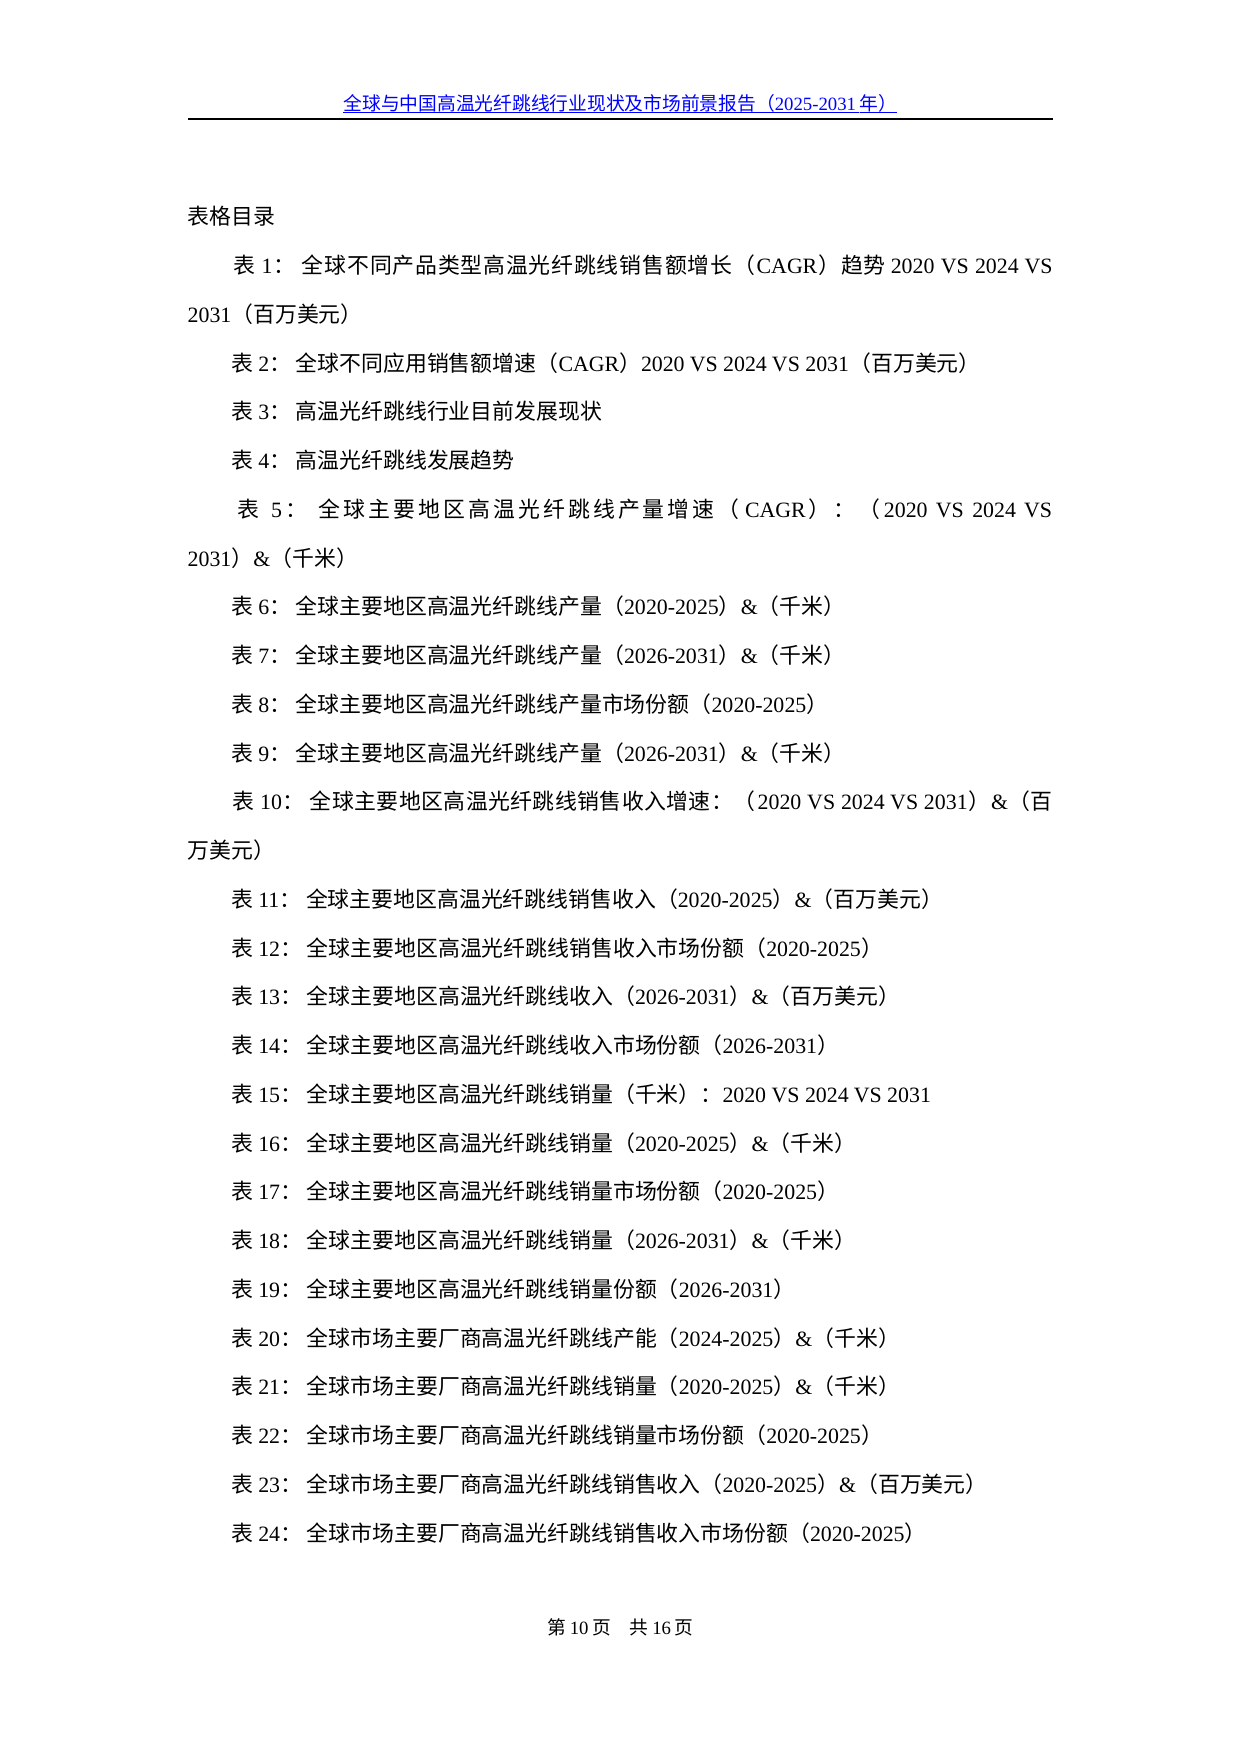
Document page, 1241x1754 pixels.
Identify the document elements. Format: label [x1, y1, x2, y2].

text [187, 150, 1053, 1548]
